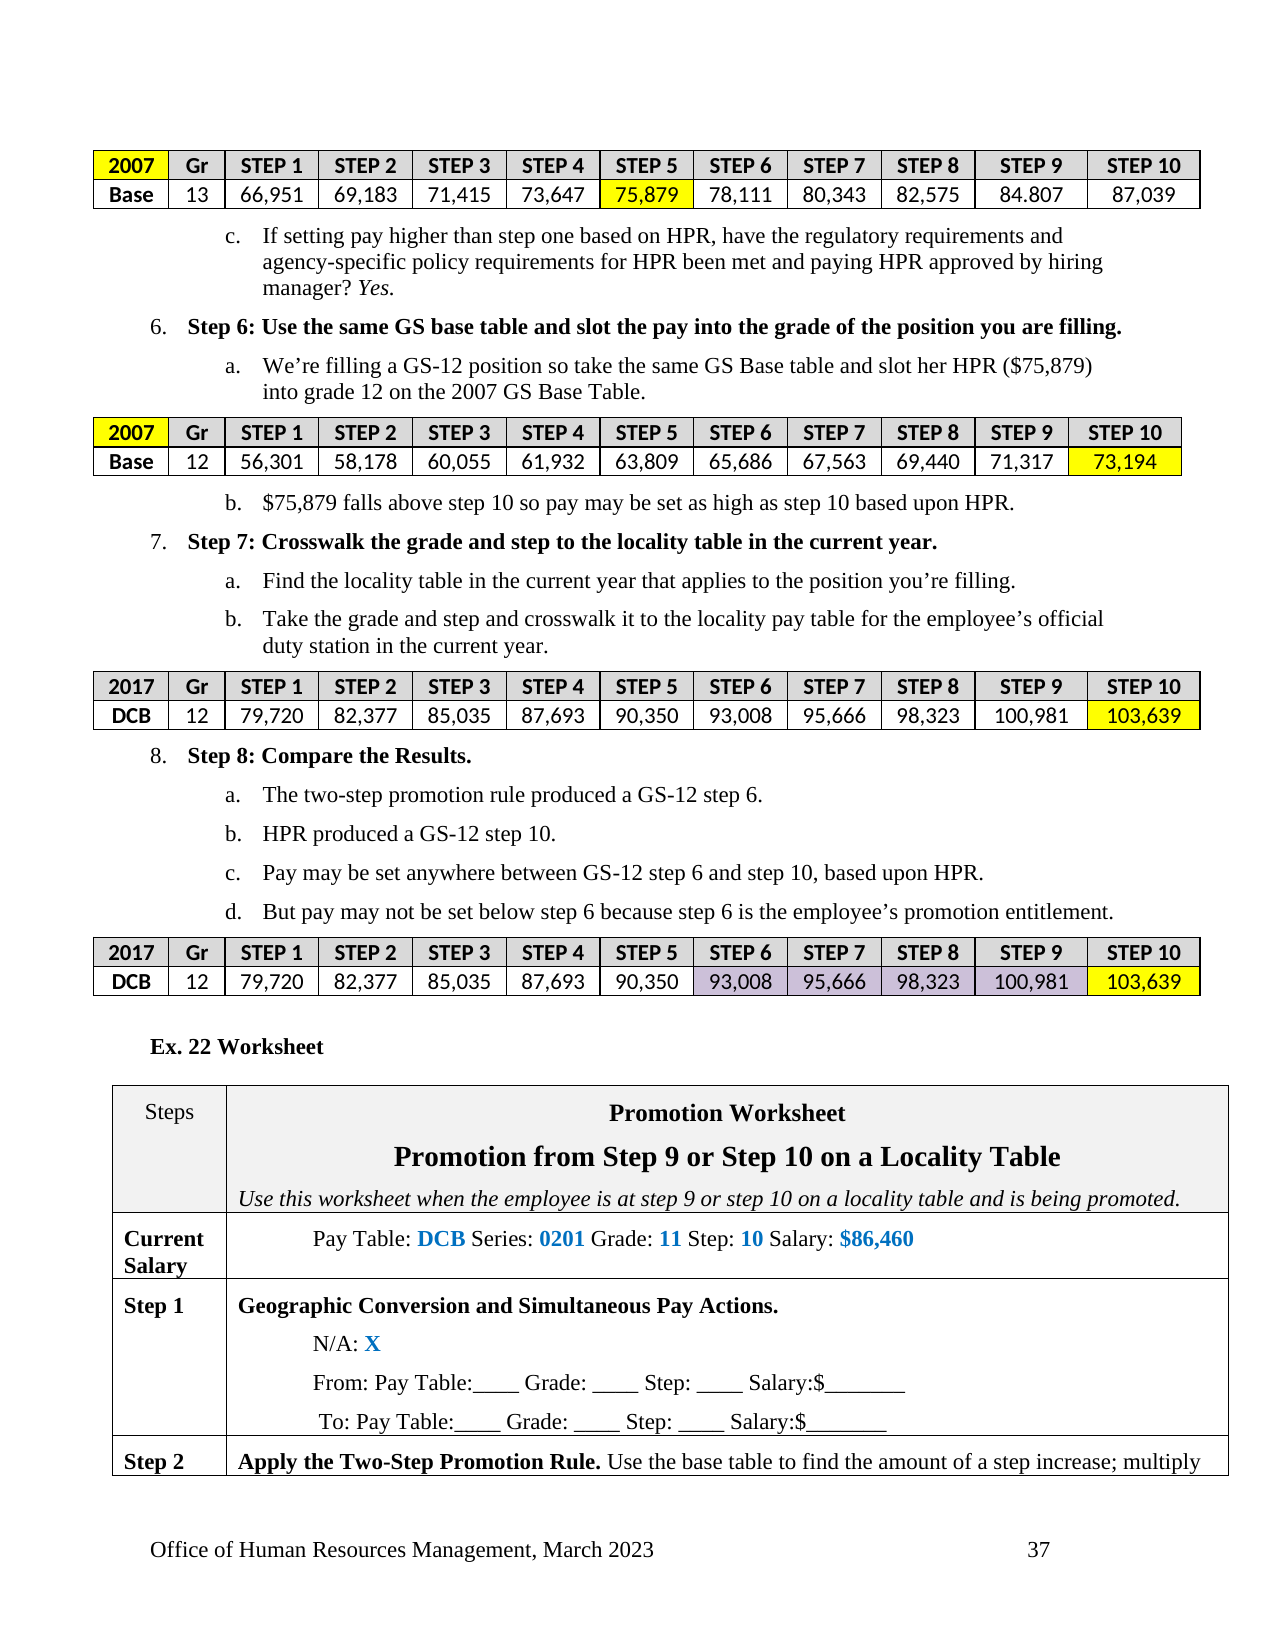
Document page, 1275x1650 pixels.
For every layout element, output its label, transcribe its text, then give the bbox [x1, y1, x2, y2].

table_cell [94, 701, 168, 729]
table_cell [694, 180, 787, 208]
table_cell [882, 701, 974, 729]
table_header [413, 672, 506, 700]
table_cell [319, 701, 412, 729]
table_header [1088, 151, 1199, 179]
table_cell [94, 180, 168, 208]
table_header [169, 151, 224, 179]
list Take the grade and step and crosswalk it to the locality pay table for the employee’s official duty station in the current year. [225, 606, 1125, 658]
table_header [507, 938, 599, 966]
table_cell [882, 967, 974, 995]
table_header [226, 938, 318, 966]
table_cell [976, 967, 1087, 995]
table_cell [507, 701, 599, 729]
list Step 7: Crosswalk the grade and step to the locality table in the current year. [150, 528, 1125, 554]
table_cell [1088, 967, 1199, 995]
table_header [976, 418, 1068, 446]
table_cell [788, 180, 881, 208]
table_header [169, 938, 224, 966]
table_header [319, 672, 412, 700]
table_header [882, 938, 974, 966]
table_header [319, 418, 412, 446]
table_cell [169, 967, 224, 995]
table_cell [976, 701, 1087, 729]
list Step 6: Use the same GS base table and slot the pay into the grade of the position you are filling. [150, 313, 1125, 339]
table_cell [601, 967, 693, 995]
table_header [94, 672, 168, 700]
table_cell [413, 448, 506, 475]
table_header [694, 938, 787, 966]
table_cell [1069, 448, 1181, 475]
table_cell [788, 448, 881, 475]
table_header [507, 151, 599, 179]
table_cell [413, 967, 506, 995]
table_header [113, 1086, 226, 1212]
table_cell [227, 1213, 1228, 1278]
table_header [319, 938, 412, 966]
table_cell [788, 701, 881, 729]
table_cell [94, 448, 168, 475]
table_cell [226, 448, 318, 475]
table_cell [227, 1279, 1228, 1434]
list Find the locality table in the current year that applies to the position you’re filling. [225, 567, 1125, 593]
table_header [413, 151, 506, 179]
subtitle Ex. 22 Worksheet [150, 1033, 1125, 1060]
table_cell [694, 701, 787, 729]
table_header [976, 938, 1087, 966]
list $75,879 falls above step 10 so pay may be set as high as step 10 based upon HPR. [225, 489, 1125, 515]
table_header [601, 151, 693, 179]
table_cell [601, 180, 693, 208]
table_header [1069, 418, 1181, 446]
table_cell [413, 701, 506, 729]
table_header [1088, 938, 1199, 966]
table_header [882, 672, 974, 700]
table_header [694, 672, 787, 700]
list If setting pay higher than step one based on HPR, have the regulatory requirements and agency-specific policy requirements for HPR been met and paying HPR approved by hiring manager? Yes. [225, 222, 1125, 301]
list Step 8: Compare the Results. [150, 742, 1125, 769]
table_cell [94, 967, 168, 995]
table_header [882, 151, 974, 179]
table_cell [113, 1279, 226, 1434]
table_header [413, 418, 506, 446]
list But pay may not be set below step 6 because step 6 is the employee’s promotion entitlement. [225, 898, 1125, 924]
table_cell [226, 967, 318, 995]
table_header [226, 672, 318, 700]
list The two-step promotion rule produced a GS-12 step 6. [225, 781, 1125, 808]
list We’re filling a GS-12 position so take the same GS Base table and slot her HPR ($75,879) into grade 12 on the 2007 GS Base Table. [225, 352, 1125, 405]
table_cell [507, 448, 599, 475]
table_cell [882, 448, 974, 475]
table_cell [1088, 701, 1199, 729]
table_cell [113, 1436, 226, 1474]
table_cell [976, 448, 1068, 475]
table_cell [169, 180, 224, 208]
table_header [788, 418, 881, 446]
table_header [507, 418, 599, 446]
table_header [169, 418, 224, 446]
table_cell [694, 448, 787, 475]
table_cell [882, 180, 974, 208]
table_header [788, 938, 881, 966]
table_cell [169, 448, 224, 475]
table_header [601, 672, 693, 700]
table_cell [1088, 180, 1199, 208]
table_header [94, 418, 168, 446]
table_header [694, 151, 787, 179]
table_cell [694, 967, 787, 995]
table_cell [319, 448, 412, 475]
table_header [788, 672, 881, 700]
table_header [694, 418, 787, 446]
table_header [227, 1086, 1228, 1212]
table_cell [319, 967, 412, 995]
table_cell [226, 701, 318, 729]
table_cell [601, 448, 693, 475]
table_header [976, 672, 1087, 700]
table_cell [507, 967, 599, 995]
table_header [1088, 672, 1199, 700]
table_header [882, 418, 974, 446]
list HPR produced a GS-12 step 10. [225, 820, 1125, 846]
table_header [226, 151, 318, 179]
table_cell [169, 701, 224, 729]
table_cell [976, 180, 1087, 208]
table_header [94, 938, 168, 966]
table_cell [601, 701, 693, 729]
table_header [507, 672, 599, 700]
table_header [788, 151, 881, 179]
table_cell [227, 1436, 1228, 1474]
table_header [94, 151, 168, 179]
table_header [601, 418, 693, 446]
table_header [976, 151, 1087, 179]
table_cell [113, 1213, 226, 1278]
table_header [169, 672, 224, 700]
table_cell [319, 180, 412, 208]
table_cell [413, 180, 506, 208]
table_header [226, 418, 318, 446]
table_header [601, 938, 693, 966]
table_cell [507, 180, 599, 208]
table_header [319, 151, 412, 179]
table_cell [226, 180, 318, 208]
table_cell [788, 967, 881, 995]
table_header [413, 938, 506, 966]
list Pay may be set anywhere between GS-12 step 6 and step 10, based upon HPR. [225, 859, 1125, 885]
